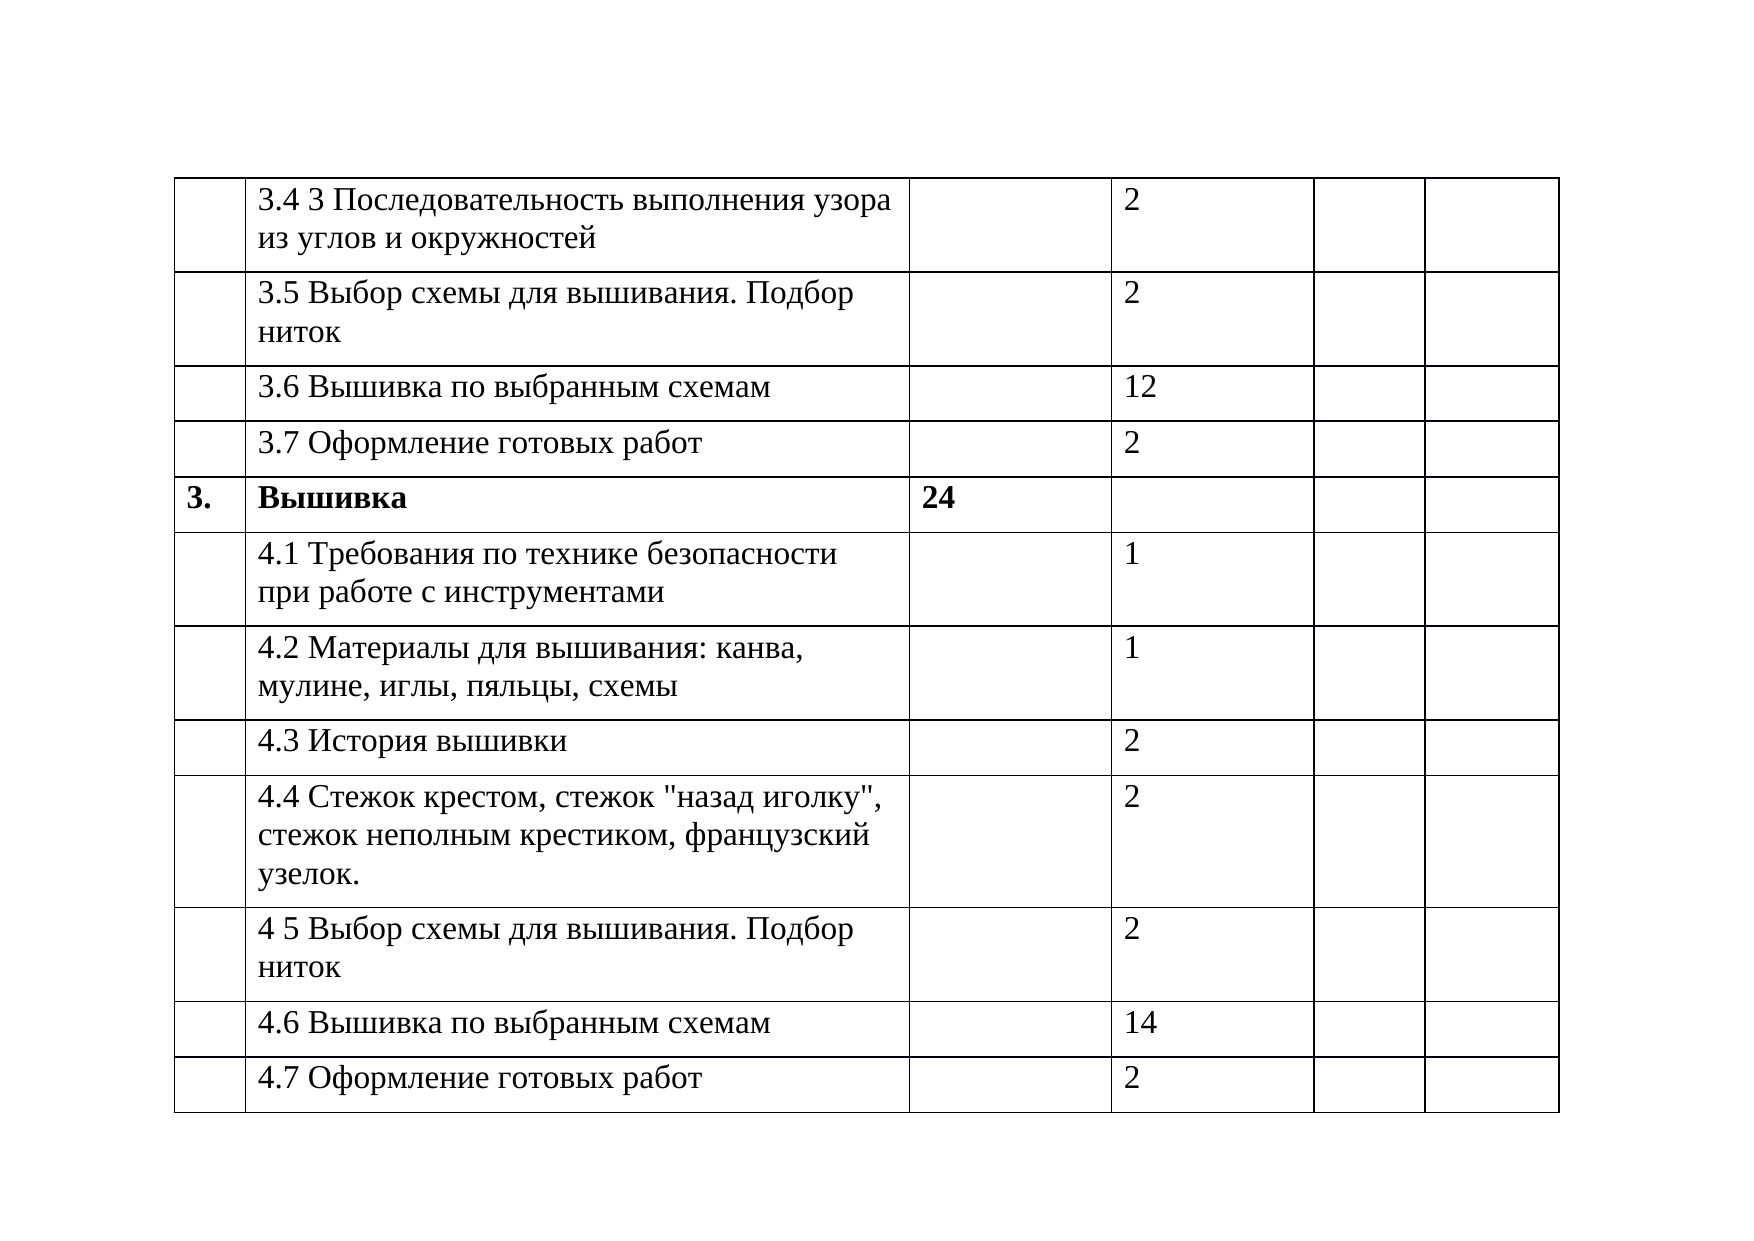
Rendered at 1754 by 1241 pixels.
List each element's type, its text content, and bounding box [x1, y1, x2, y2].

table_cell [1426, 1058, 1558, 1112]
table_cell 24 [910, 478, 1111, 531]
table_cell [910, 273, 1111, 365]
table_cell [910, 776, 1111, 907]
table_cell [910, 533, 1111, 625]
table_cell [1426, 776, 1558, 907]
table_cell 4.3 История вышивки [246, 721, 909, 775]
table_cell [175, 367, 245, 420]
table_cell [1426, 273, 1558, 365]
table_cell 4.4 Стежок крестом, стежок "назад иголку", стежок неполным крестиком, французский узелок. [246, 776, 909, 907]
table_cell [175, 273, 245, 365]
table_cell [910, 908, 1111, 1001]
table_cell [910, 627, 1111, 719]
table_cell [1112, 478, 1313, 531]
table_cell 2 [1112, 179, 1313, 271]
table_cell 3.6 Вышивка по выбранным схемам [246, 367, 909, 420]
table_cell [910, 179, 1111, 271]
table_cell [1426, 1002, 1558, 1056]
table_cell [175, 422, 245, 476]
table_cell 2 [1112, 721, 1313, 775]
table_cell [175, 179, 245, 271]
table_cell [175, 1002, 245, 1056]
table_cell 1 [1112, 627, 1313, 719]
table_cell 14 [1112, 1002, 1313, 1056]
table_cell [1426, 179, 1558, 271]
table_cell [1315, 367, 1424, 420]
table_cell 2 [1112, 776, 1313, 907]
table_cell 12 [1112, 367, 1313, 420]
table_cell [1315, 627, 1424, 719]
table_cell 4.6 Вышивка по выбранным схемам [246, 1002, 909, 1056]
table_cell 2 [1112, 422, 1313, 476]
table_cell 3.5 Выбор схемы для вышивания. Подбор ниток [246, 273, 909, 365]
table_cell 4 5 Выбор схемы для вышивания. Подбор ниток [246, 908, 909, 1001]
table_cell 2 [1112, 1058, 1313, 1112]
table_cell [1426, 367, 1558, 420]
table_cell 4.1 Требования по технике безопасности при работе с инструментами [246, 533, 909, 625]
table_cell 4.2 Материалы для вышивания: канва, мулине, иглы, пяльцы, схемы [246, 627, 909, 719]
table_cell Вышивка [246, 478, 909, 531]
table_cell [910, 1058, 1111, 1112]
table_cell [1315, 1058, 1424, 1112]
table_cell [1315, 179, 1424, 271]
table_cell [175, 1058, 245, 1112]
table_cell [175, 721, 245, 775]
table_cell [175, 908, 245, 1001]
table_cell [175, 627, 245, 719]
table_cell [175, 533, 245, 625]
table_cell [1315, 908, 1424, 1001]
table_cell [1315, 1002, 1424, 1056]
table_cell [1315, 776, 1424, 907]
table_cell [910, 422, 1111, 476]
table_cell 2 [1112, 908, 1313, 1001]
table_cell [1426, 422, 1558, 476]
table_cell [175, 776, 245, 907]
table_cell 1 [1112, 533, 1313, 625]
table_cell 4.7 Оформление готовых работ [246, 1058, 909, 1112]
table_cell 3.7 Оформление готовых работ [246, 422, 909, 476]
table_cell [1426, 533, 1558, 625]
table_cell [1315, 422, 1424, 476]
table_cell [1315, 478, 1424, 531]
table_cell [1315, 273, 1424, 365]
table_cell [1426, 478, 1558, 531]
table_cell 2 [1112, 273, 1313, 365]
table_cell [1426, 721, 1558, 775]
table_cell [1426, 908, 1558, 1001]
table_cell [1315, 533, 1424, 625]
table_cell 3.4 3 Последовательность выполнения узора из углов и окружностей [246, 179, 909, 271]
table_cell [1315, 721, 1424, 775]
table_cell 3. [175, 478, 245, 531]
table_cell [910, 367, 1111, 420]
table_cell [910, 721, 1111, 775]
table_cell [910, 1002, 1111, 1056]
table_cell [1426, 627, 1558, 719]
